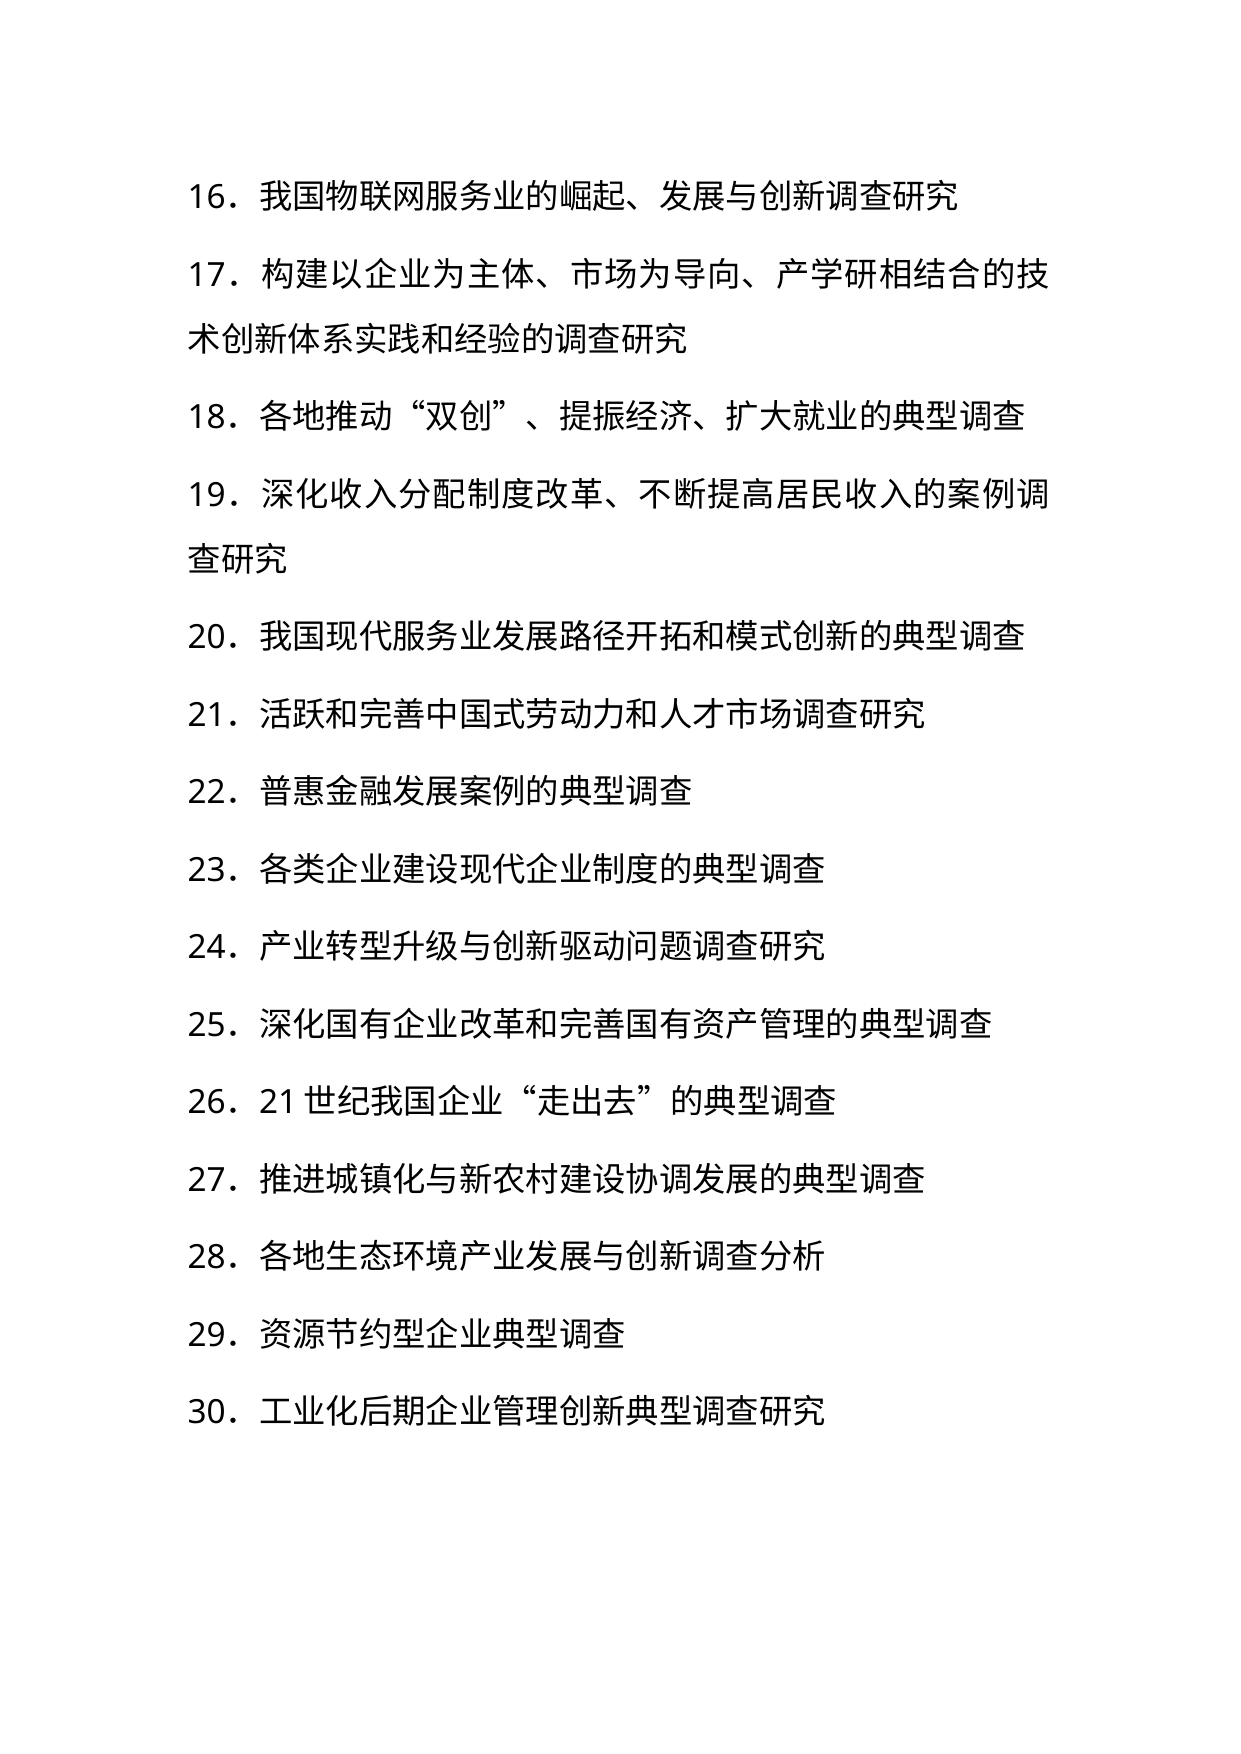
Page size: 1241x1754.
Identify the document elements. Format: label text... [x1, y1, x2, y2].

text 18．各地推动“双创”、提振经济、扩大就业的典型调查 [187, 382, 1053, 447]
text 22．普惠金融发展案例的典型调查 [187, 757, 1053, 822]
text 24．产业转型升级与创新驱动问题调查研究 [187, 912, 1053, 977]
text 29．资源节约型企业典型调查 [187, 1299, 1053, 1364]
text 26．21世纪我国企业“走出去”的典型调查 [187, 1067, 1053, 1132]
text 28．各地生态环境产业发展与创新调查分析 [187, 1222, 1053, 1287]
text 25．深化国有企业改革和完善国有资产管理的典型调查 [187, 989, 1053, 1054]
text 20．我国现代服务业发展路径开拓和模式创新的典型调查 [187, 602, 1053, 667]
text 19．深化收入分配制度改革、不断提高居民收入的案例调查研究 [187, 459, 1053, 589]
text 27．推进城镇化与新农村建设协调发展的典型调查 [187, 1144, 1053, 1209]
text 16．我国物联网服务业的崛起、发展与创新调查研究 [187, 162, 1053, 227]
text 17．构建以企业为主体、市场为导向、产学研相结合的技术创新体系实践和经验的调查研究 [187, 239, 1053, 369]
text 30．工业化后期企业管理创新典型调查研究 [187, 1377, 1053, 1442]
text 23．各类企业建设现代企业制度的典型调查 [187, 834, 1053, 899]
text 21．活跃和完善中国式劳动力和人才市场调查研究 [187, 679, 1053, 744]
